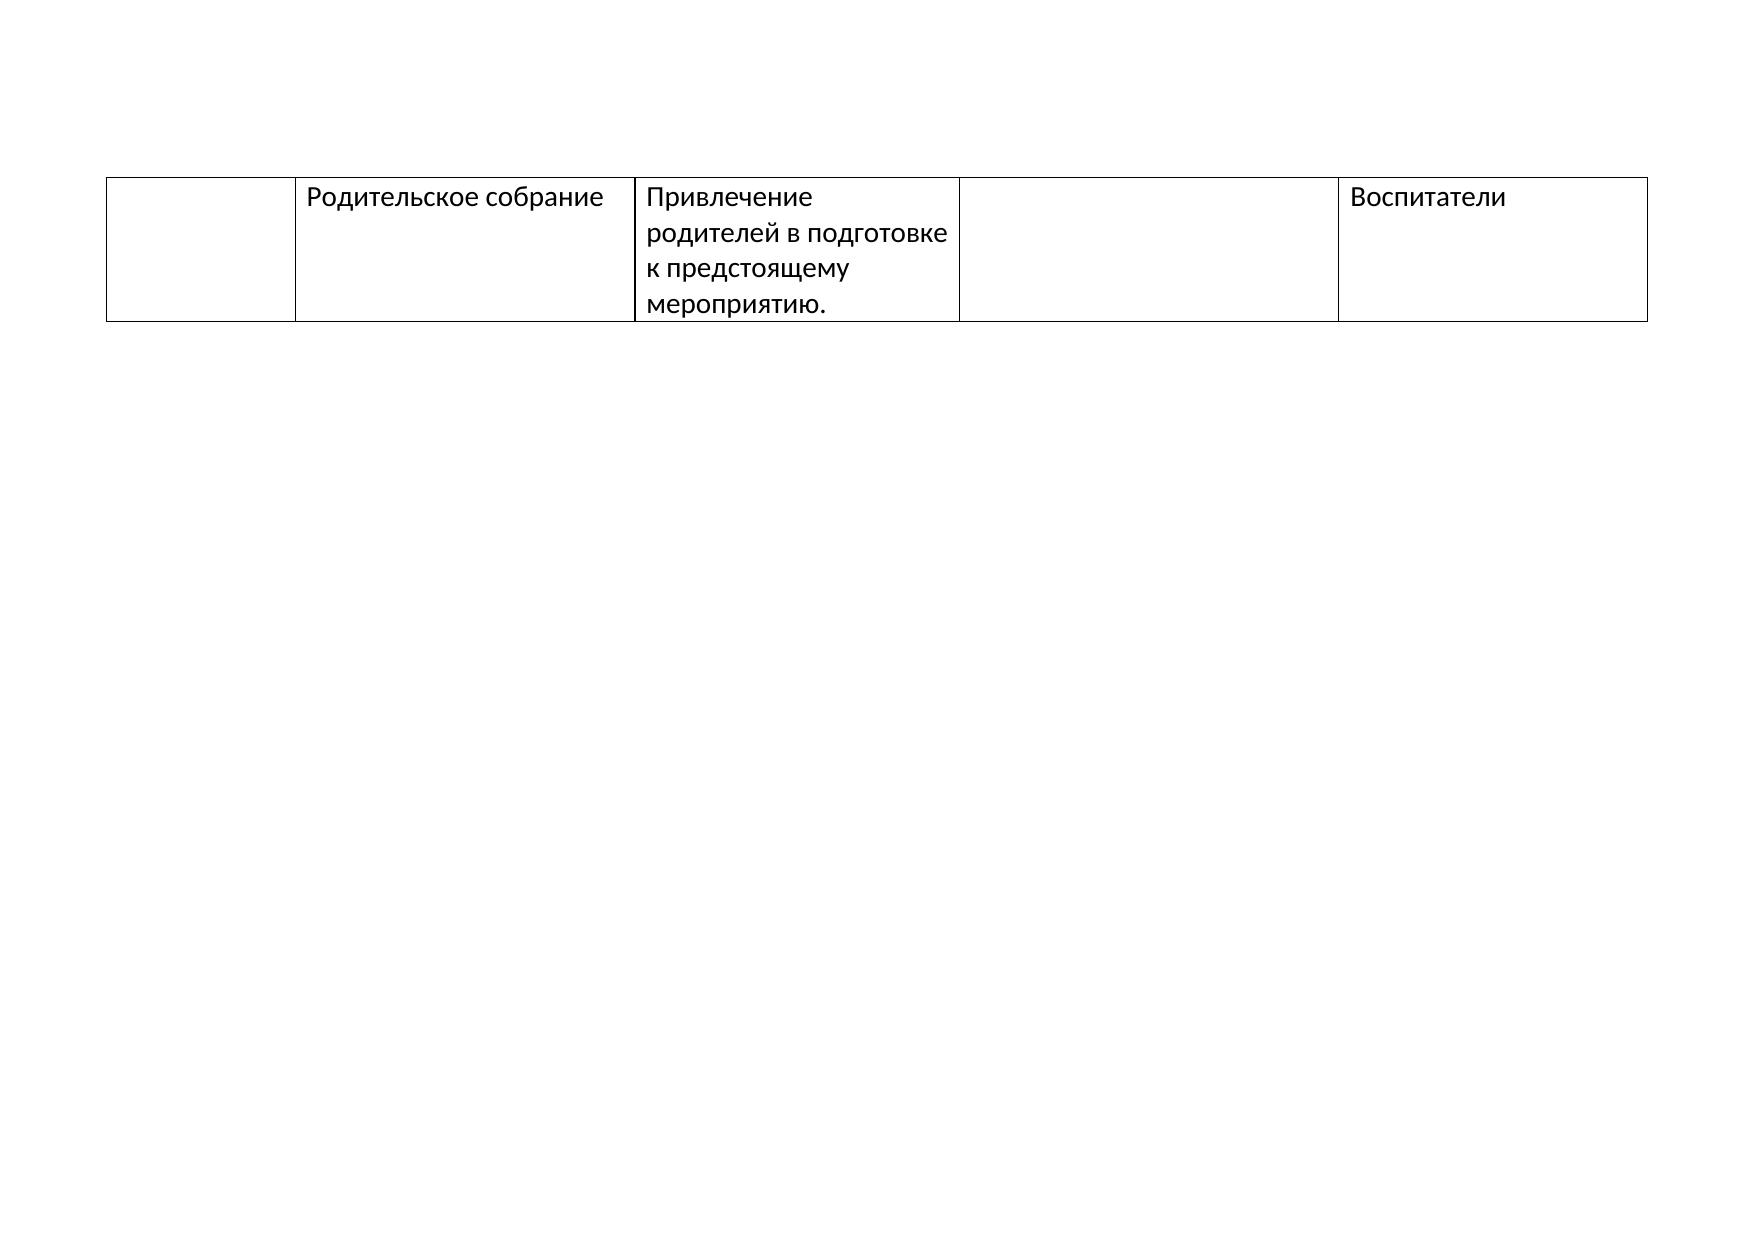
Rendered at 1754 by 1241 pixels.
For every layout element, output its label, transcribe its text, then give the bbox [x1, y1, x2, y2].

table_header [107, 178, 295, 321]
table_header Привлечение родителей в подготовке к предстоящему мероприятию. [636, 178, 959, 321]
table_header [960, 178, 1338, 321]
table_header Родительское собрание [296, 178, 634, 321]
table_header Воспитатели [1339, 178, 1647, 321]
